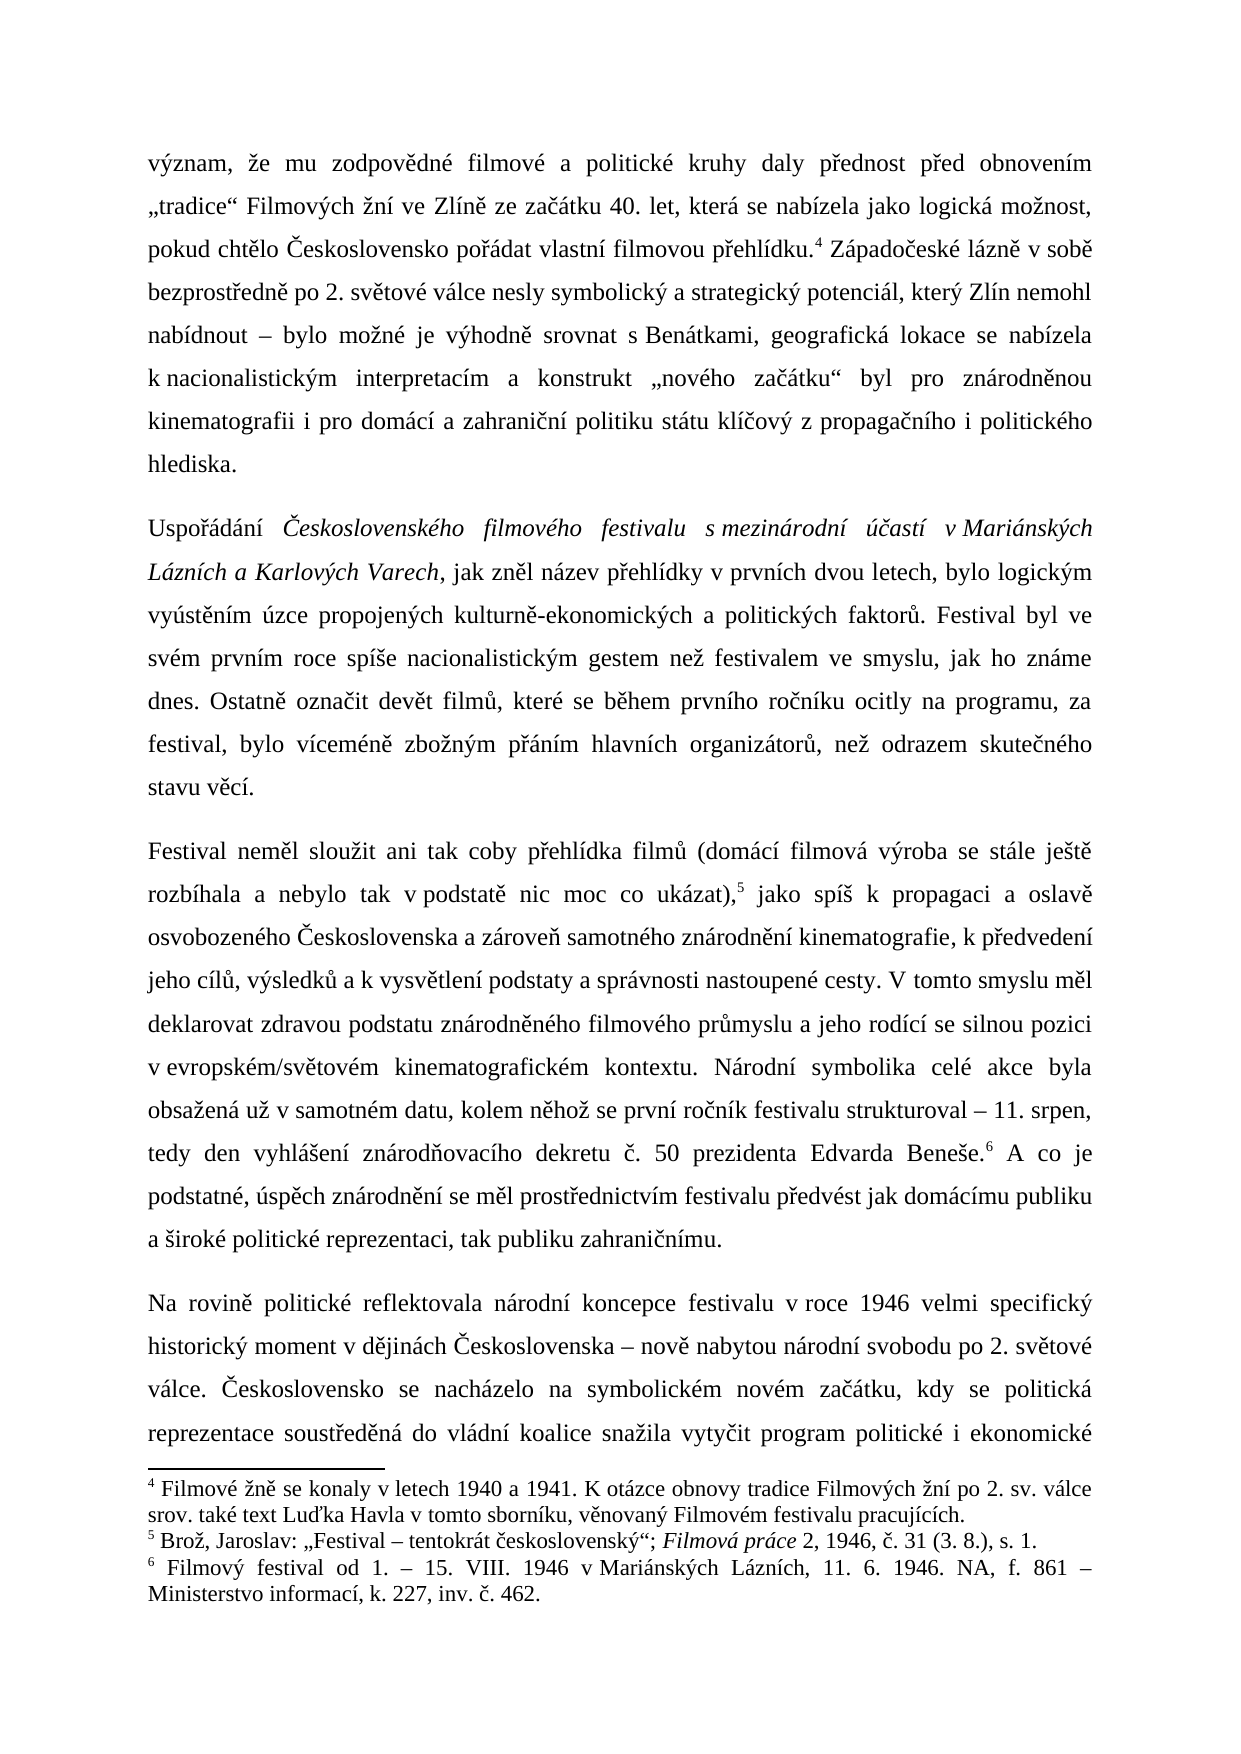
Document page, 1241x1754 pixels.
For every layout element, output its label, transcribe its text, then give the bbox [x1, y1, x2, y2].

text Uspořádání Československého filmového festivalu s mezinárodní účastí v Mariánských Lázních a Karlových Varech, jak zněl název přehlídky v prvních dvou letech, bylo logickým vyústěním úzce propojených kulturně-ekonomických a politických faktorů. Festival byl ve svém prvním roce spíše nacionalistickým gestem než festivalem ve smyslu, jak ho známe dnes. Ostatně označit devět filmů, které se během prvního ročníku ocitly na programu, za festival, bylo víceméně zbožným přáním hlavních organizátorů, než odrazem skutečného stavu věcí. [148, 513, 1093, 801]
text Festival neměl sloužit ani tak coby přehlídka filmů (domácí filmová výroba se stále ještě rozbíhala a nebylo tak v podstatě nic moc co ukázat), jako spíš k propagaci a oslavě osvobozeného Československa a zároveň samotného znárodnění kinematografie, k předvedení jeho cílů, výsledků a k vysvětlení podstaty a správnosti nastoupené cesty. V tomto smyslu měl deklarovat zdravou podstatu znárodněného filmového průmyslu a jeho rodící se silnou pozici v evropském/světovém kinematografickém kontextu. Národní symbolika celé akce byla obsažená už v samotném datu, kolem něhož se první ročník festivalu strukturoval – 11. srpen, tedy den vyhlášení znárodňovacího dekretu č. 50 prezidenta Edvarda Beneše. A co je podstatné, úspěch znárodnění se měl prostřednictvím festivalu předvést jak domácímu publiku a široké politické reprezentaci, tak publiku zahraničnímu. [148, 836, 1093, 1253]
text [148, 148, 1093, 478]
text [148, 1288, 1093, 1446]
